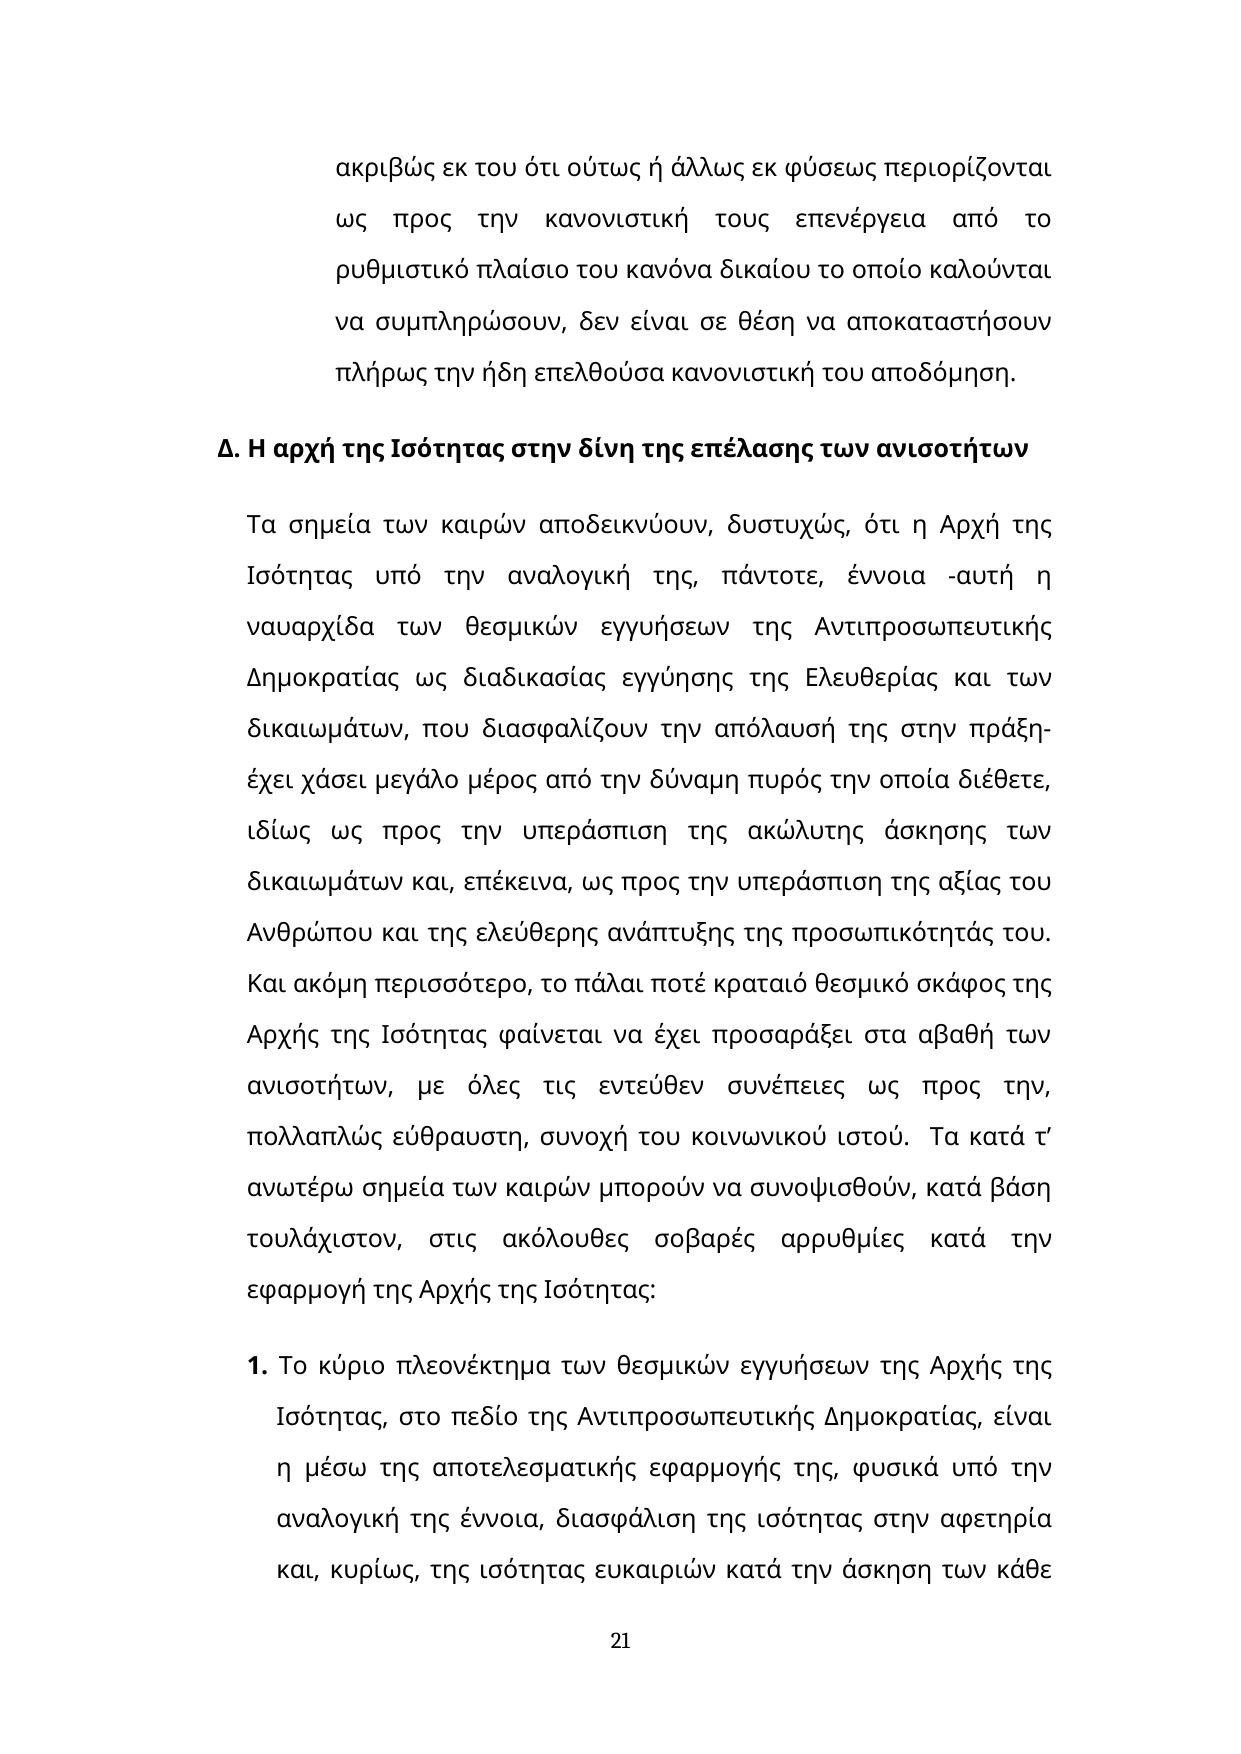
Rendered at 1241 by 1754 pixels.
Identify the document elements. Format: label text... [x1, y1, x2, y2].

text Δ. Η αρχή της Ισότητας στην δίνη της επέλασης των ανισοτήτων [217, 430, 1053, 464]
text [306, 150, 1053, 388]
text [247, 1348, 1053, 1586]
text Τα σημεία των καιρών αποδεικνύουν, δυστυχώς, ότι η Αρχή της Ισότητας υπό την αναλογική της, πάντοτε, έννοια -αυτή η ναυαρχίδα των θεσμικών εγγυήσεων της Αντιπροσωπευτικής Δημοκρατίας ως διαδικασίας εγγύησης της Ελευθερίας και των δικαιωμάτων, που διασφαλίζουν την απόλαυσή της στην πράξη- έχει χάσει μεγάλο μέρος από την δύναμη πυρός την οποία διέθετε, ιδίως ως προς την υπεράσπιση της ακώλυτης άσκησης των δικαιωμάτων και, επέκεινα, ως προς την υπεράσπιση της αξίας του Ανθρώπου και της ελεύθερης ανάπτυξης της προσωπικότητάς του. Και ακόμη περισσότερο, το πάλαι ποτέ κραταιό θεσμικό σκάφος της Αρχής της Ισότητας φαίνεται να έχει προσαράξει στα αβαθή των ανισοτήτων, με όλες τις εντεύθεν συνέπειες ως προς την, πολλαπλώς εύθραυστη, συνοχή του κοινωνικού ιστού. Τα κατά τ’ ανωτέρω σημεία των καιρών μπορούν να συνοψισθούν, κατά βάση τουλάχιστον, στις ακόλουθες σοβαρές αρρυθμίες κατά την εφαρμογή της Αρχής της Ισότητας: [217, 506, 1053, 1306]
